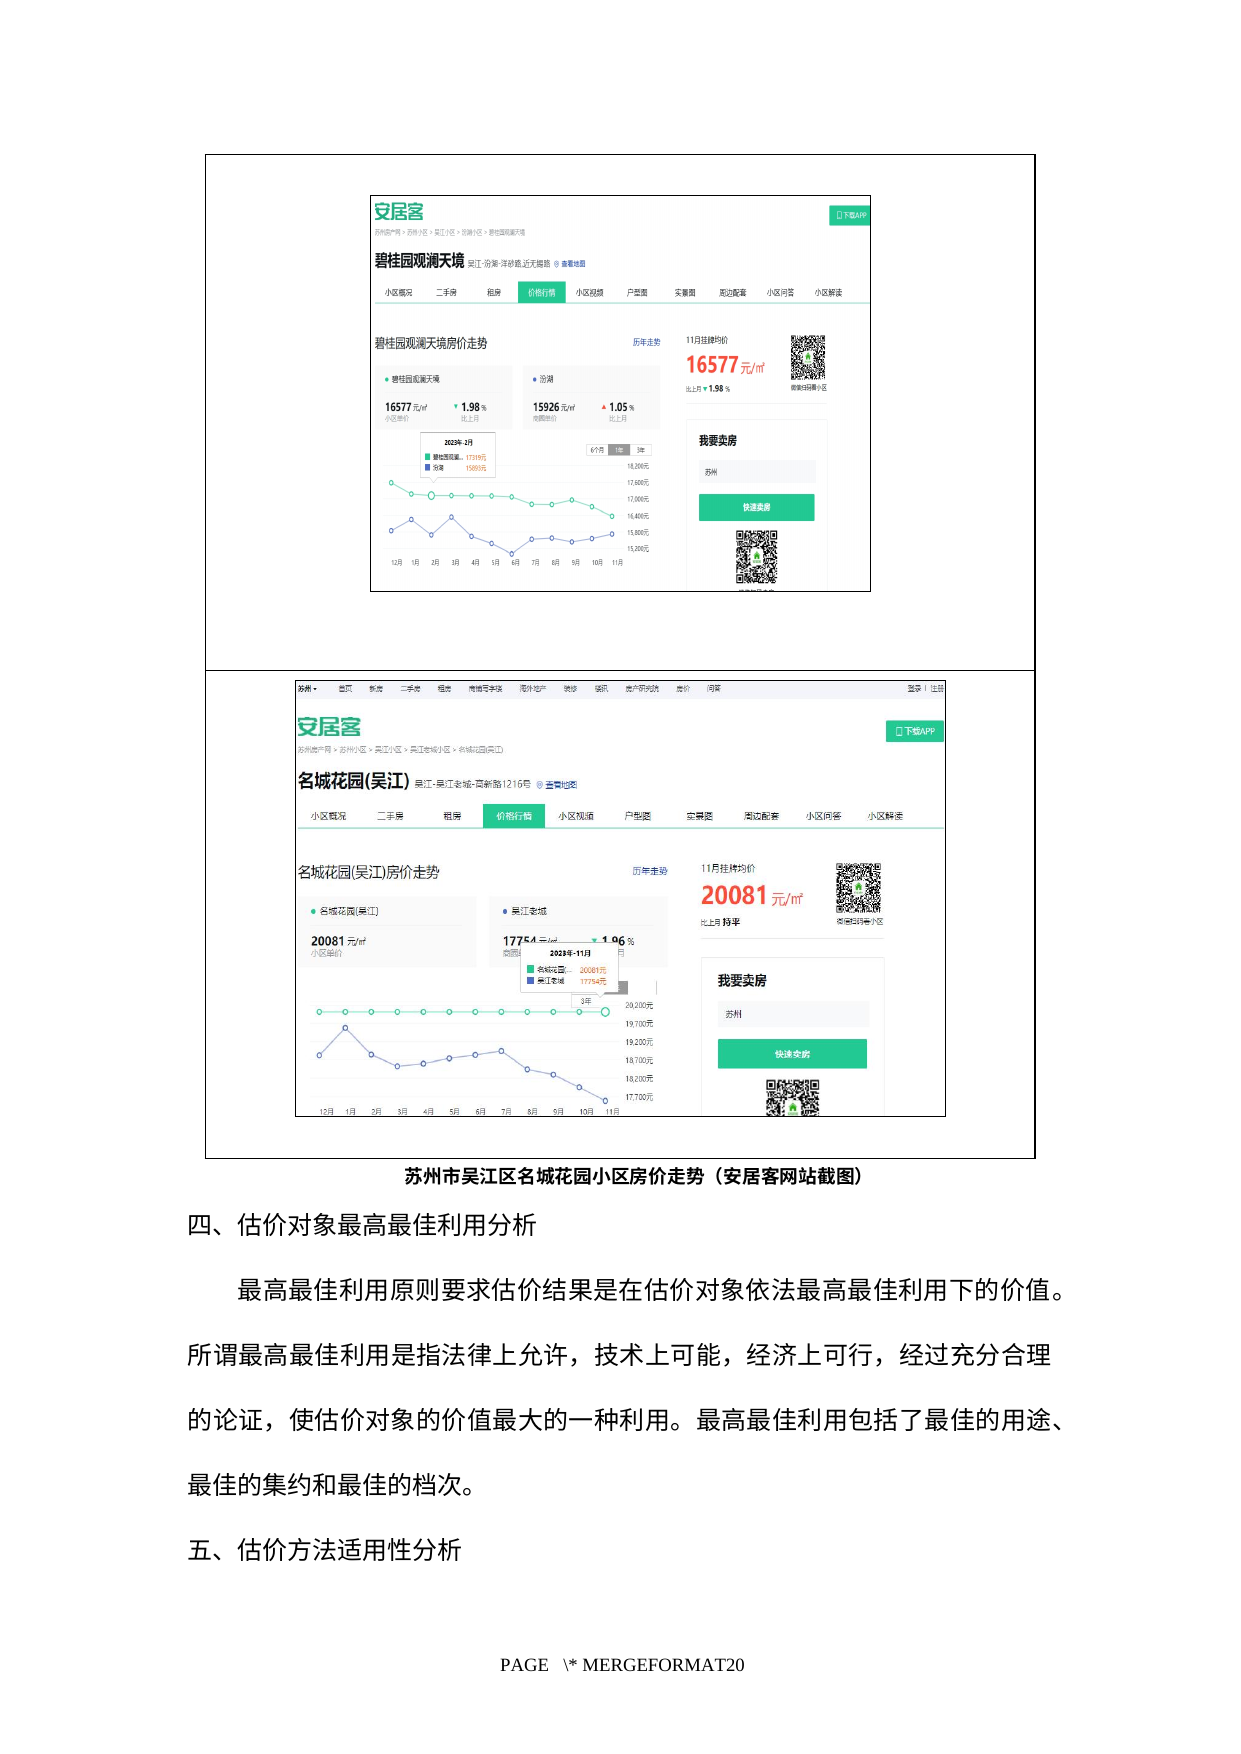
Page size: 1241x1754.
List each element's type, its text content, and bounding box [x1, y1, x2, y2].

table_header [206, 155, 1034, 669]
text 苏州市吴江区名城花园小区房价走势（安居客网站截图） [187, 1159, 1053, 1191]
text 四、估价对象最高最佳利用分析 [187, 1191, 1053, 1256]
text 最高最佳利用原则要求估价结果是在估价对象依法最高最佳利用下的价值。所谓最高最佳利用是指法律上允许，技术上可能，经济上可行，经过充分合理的论证，使估价对象的价值最大的一种利用。最高最佳利用包括了最佳的用途、最佳的集约和最佳的档次。 [187, 1256, 1053, 1516]
picture [371, 196, 870, 591]
picture [296, 681, 945, 1116]
text 五、估价方法适用性分析 [187, 1516, 1053, 1581]
table_cell [206, 671, 1034, 1158]
